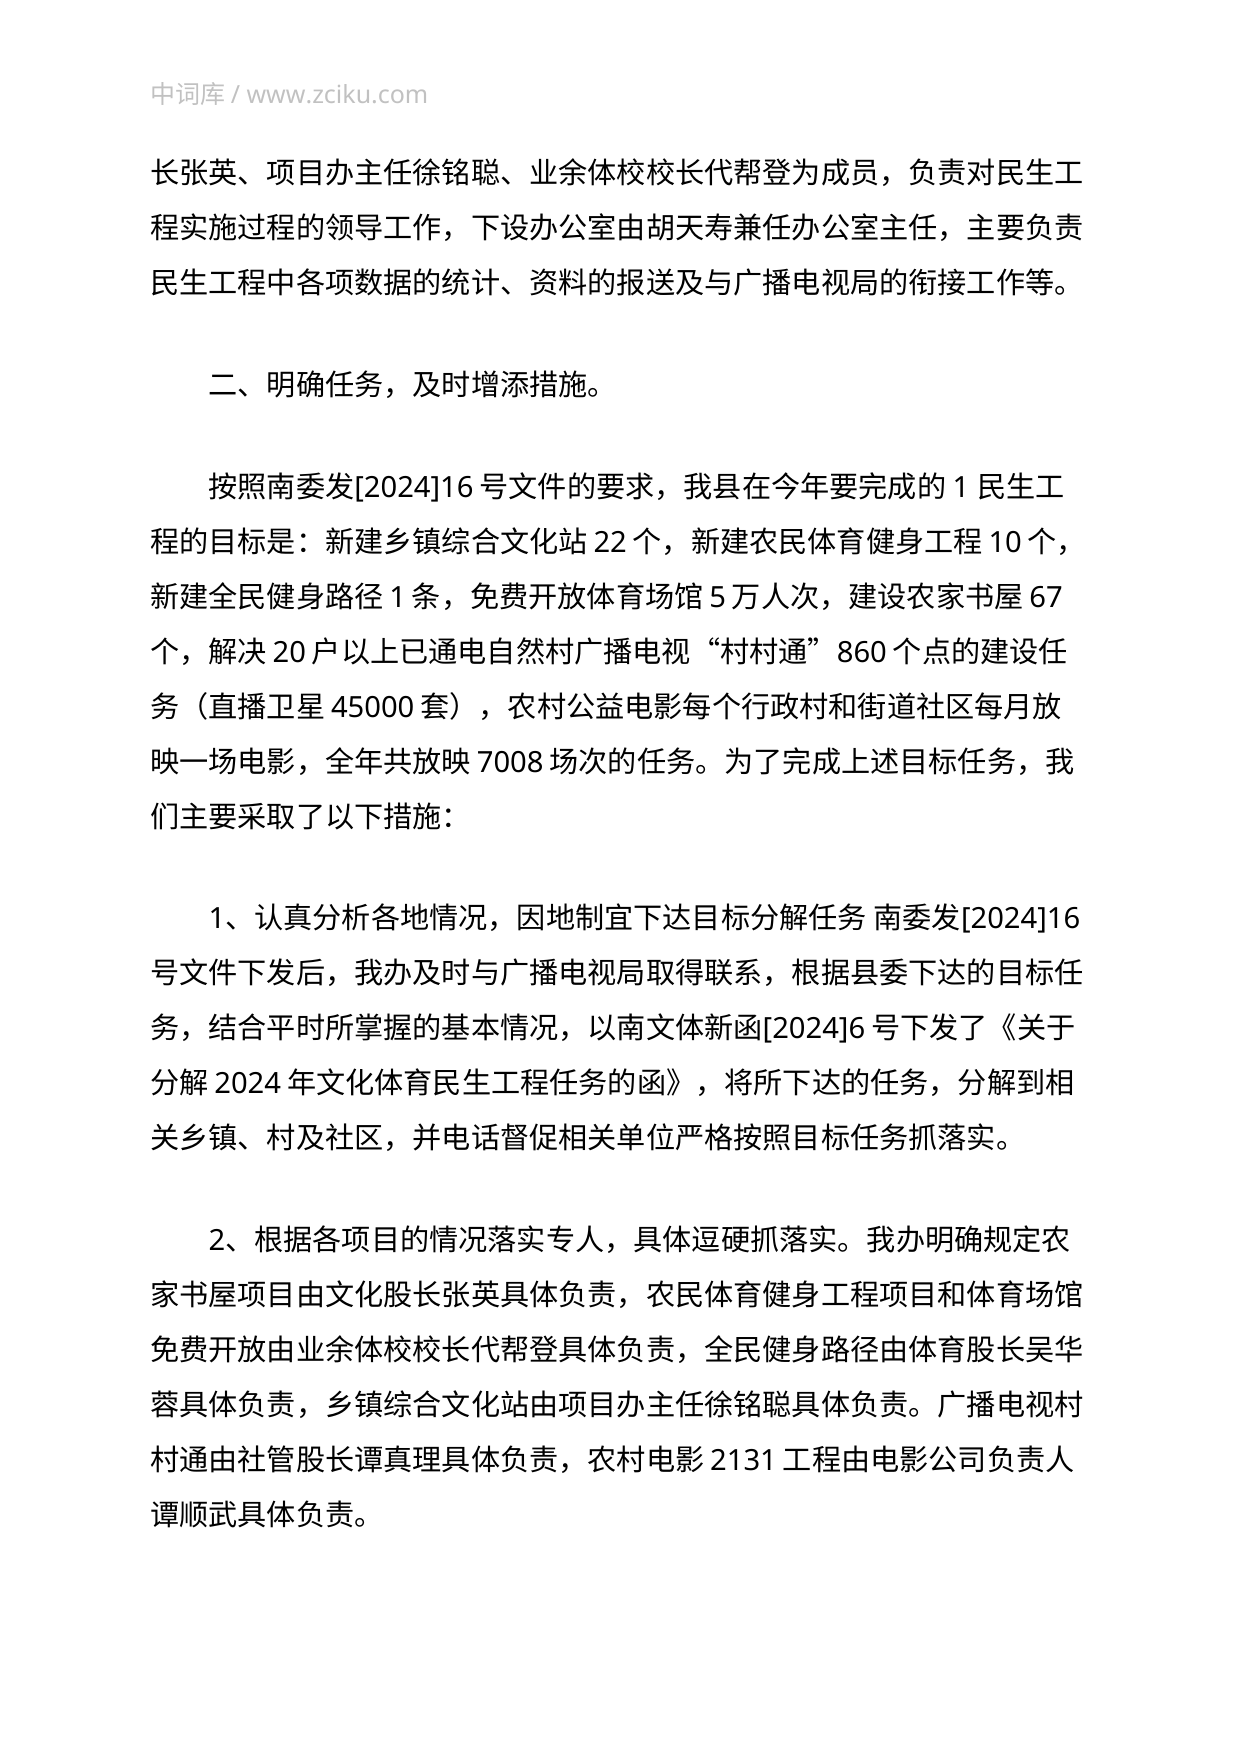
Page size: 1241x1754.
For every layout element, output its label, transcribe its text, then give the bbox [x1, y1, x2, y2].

text 按照南委发[2024]16号文件的要求，我县在今年要完成的 1 民生工程的目标是：新建乡镇综合文化站22个，新建农民体育健身工程10个，新建全民健身路径1条，免费开放体育场馆5万人次，建设农家书屋67个，解决20户以上已通电自然村广播电视“村村通”860个点的建设任务（直播卫星45000套），农村公益电影每个行政村和街道社区每月放映一场电影，全年共放映7008场次的任务。为了完成上述目标任务，我们主要采取了以下措施： [150, 463, 1090, 836]
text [150, 150, 1090, 302]
text 二、明确任务，及时增添措施。 [150, 362, 1090, 404]
text 1、认真分析各地情况，因地制宜下达目标分解任务 南委发[2024]16号文件下发后，我办及时与广播电视局取得联系，根据县委下达的目标任务，结合平时所掌握的基本情况，以南文体新函[2024]6号下发了《关于分解2024年文化体育民生工程任务的函》，将所下达的任务，分解到相关乡镇、村及社区，并电话督促相关单位严格按照目标任务抓落实。 [150, 895, 1090, 1157]
text 2、根据各项目的情况落实专人，具体逗硬抓落实。我办明确规定农家书屋项目由文化股长张英具体负责，农民体育健身工程项目和体育场馆免费开放由业余体校校长代帮登具体负责，全民健身路径由体育股长吴华蓉具体负责，乡镇综合文化站由项目办主任徐铭聪具体负责。广播电视村村通由社管股长谭真理具体负责，农村电影2131工程由电影公司负责人谭顺武具体负责。 [150, 1217, 1090, 1534]
